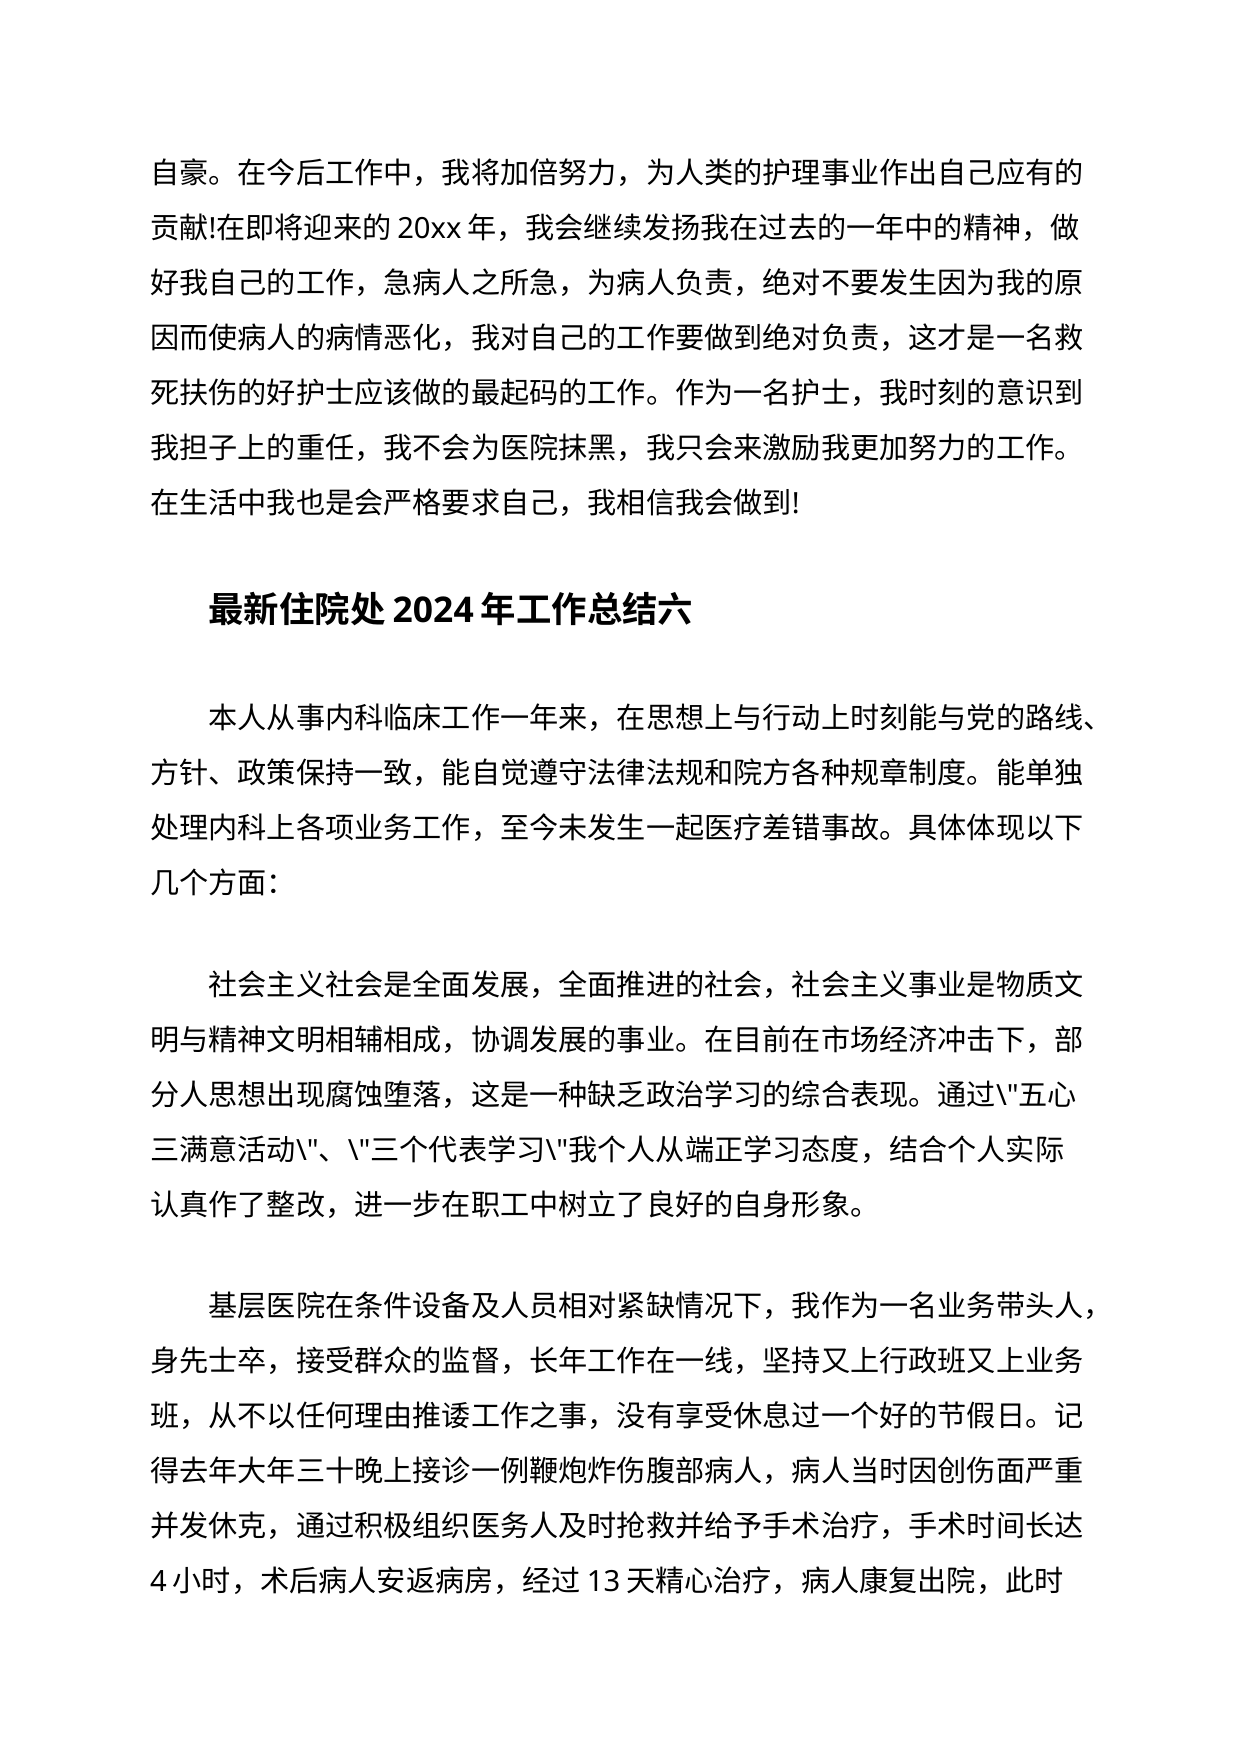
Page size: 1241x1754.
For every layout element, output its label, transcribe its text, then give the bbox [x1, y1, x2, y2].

text 最新住院处2024年工作总结六 [150, 581, 1090, 633]
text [150, 1283, 1090, 1600]
text 社会主义社会是全面发展，全面推进的社会，社会主义事业是物质文明与精神文明相辅相成，协调发展的事业。在目前在市场经济冲击下，部分人思想出现腐蚀堕落，这是一种缺乏政治学习的综合表现。通过\"五心三满意活动\"、\"三个代表学习\"我个人从端正学习态度，结合个人实际认真作了整改，进一步在职工中树立了良好的自身形象。 [150, 961, 1090, 1223]
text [150, 150, 1090, 522]
text 本人从事内科临床工作一年来，在思想上与行动上时刻能与党的路线、方针、政策保持一致，能自觉遵守法律法规和院方各种规章制度。能单独处理内科上各项业务工作，至今未发生一起医疗差错事故。具体体现以下几个方面： [150, 695, 1090, 902]
